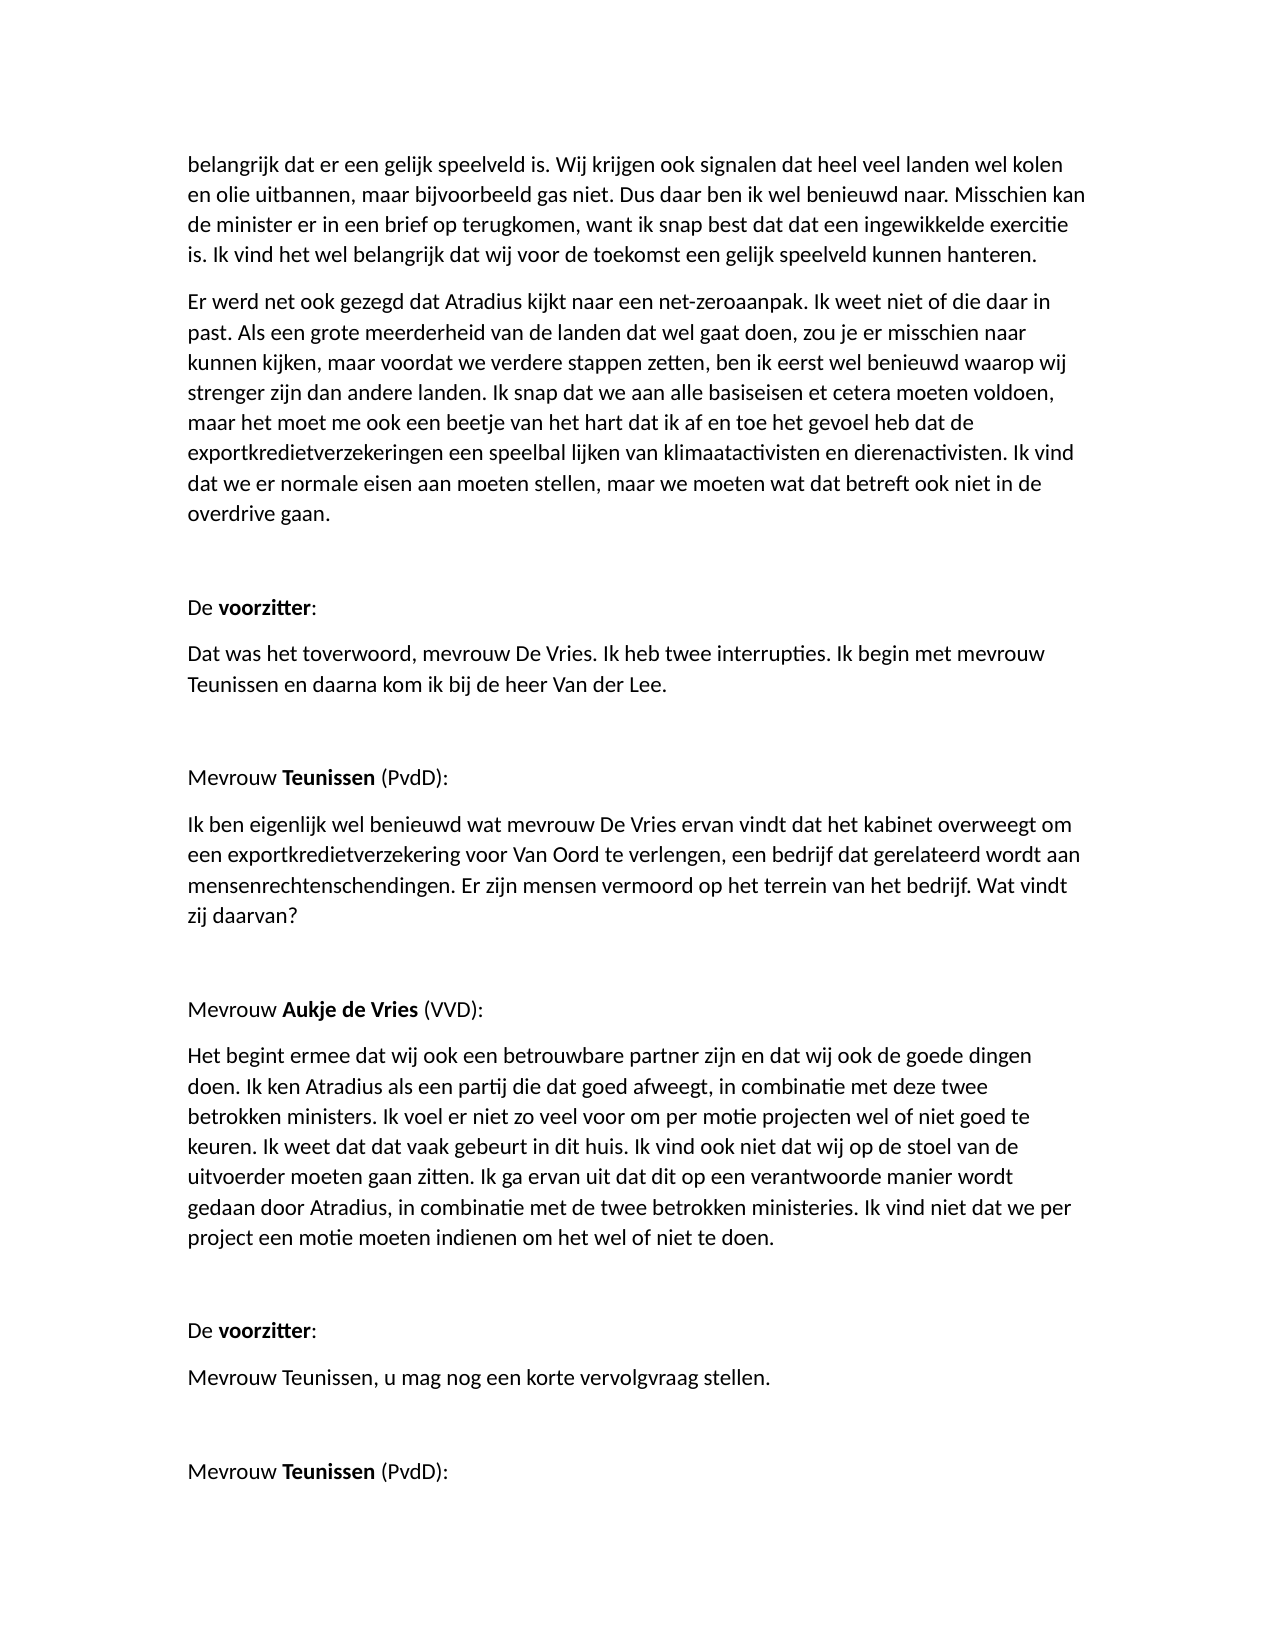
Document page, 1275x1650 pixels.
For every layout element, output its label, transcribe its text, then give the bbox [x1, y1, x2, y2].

text Mevrouw Teunissen, u mag nog een korte vervolgvraag stellen. [187, 1363, 1087, 1392]
text Dat was het toverwoord, mevrouw De Vries. Ik heb twee interrupties. Ik begin met mevrouw Teunissen en daarna kom ik bij de heer Van der Lee. [187, 639, 1087, 698]
text Het begint ermee dat wij ook een betrouwbare partner zijn en dat wij ook de goede dingen doen. Ik ken Atradius als een partij die dat goed afweegt, in combinatie met deze twee betrokken ministers. Ik voel er niet zo veel voor om per motie projecten wel of niet goed te keuren. Ik weet dat dat vaak gebeurt in dit huis. Ik vind ook niet dat wij op de stoel van de uitvoerder moeten gaan zitten. Ik ga ervan uit dat dit op een verantwoorde manier wordt gedaan door Atradius, in combinatie met de twee betrokken ministeries. Ik vind niet dat we per project een motie moeten indienen om het wel of niet te doen. [187, 1042, 1087, 1251]
text Er werd net ook gezegd dat Atradius kijkt naar een net-zeroaanpak. Ik weet niet of die daar in past. Als een grote meerderheid van de landen dat wel gaat doen, zou je er misschien naar kunnen kijken, maar voordat we verdere stappen zetten, ben ik eerst wel benieuwd waarop wij strenger zijn dan andere landen. Ik snap dat we aan alle basiseisen et cetera moeten voldoen, maar het moet me ook een beetje van het hart dat ik af en toe het gevoel heb dat de exportkredietverzekeringen een speelbal lijken van klimaatactivisten en dierenactivisten. Ik vind dat we er normale eisen aan moeten stellen, maar we moeten wat dat betreft ook niet in de overdrive gaan. [187, 287, 1087, 527]
text Mevrouw Teunissen (PvdD): [187, 763, 1087, 792]
text Mevrouw Teunissen (PvdD): [187, 1457, 1087, 1485]
text Mevrouw Aukje de Vries (VVD): [187, 995, 1087, 1023]
text De voorzitter: [187, 1317, 1087, 1345]
text Ik ben eigenlijk wel benieuwd wat mevrouw De Vries ervan vindt dat het kabinet overweegt om een exportkredietverzekering voor Van Oord te verlengen, een bedrijf dat gerelateerd wordt aan mensenrechtenschendingen. Er zijn mensen vermoord op het terrein van het bedrijf. Wat vindt zij daarvan? [187, 810, 1087, 929]
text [187, 150, 1087, 269]
text De voorzitter: [187, 593, 1087, 621]
